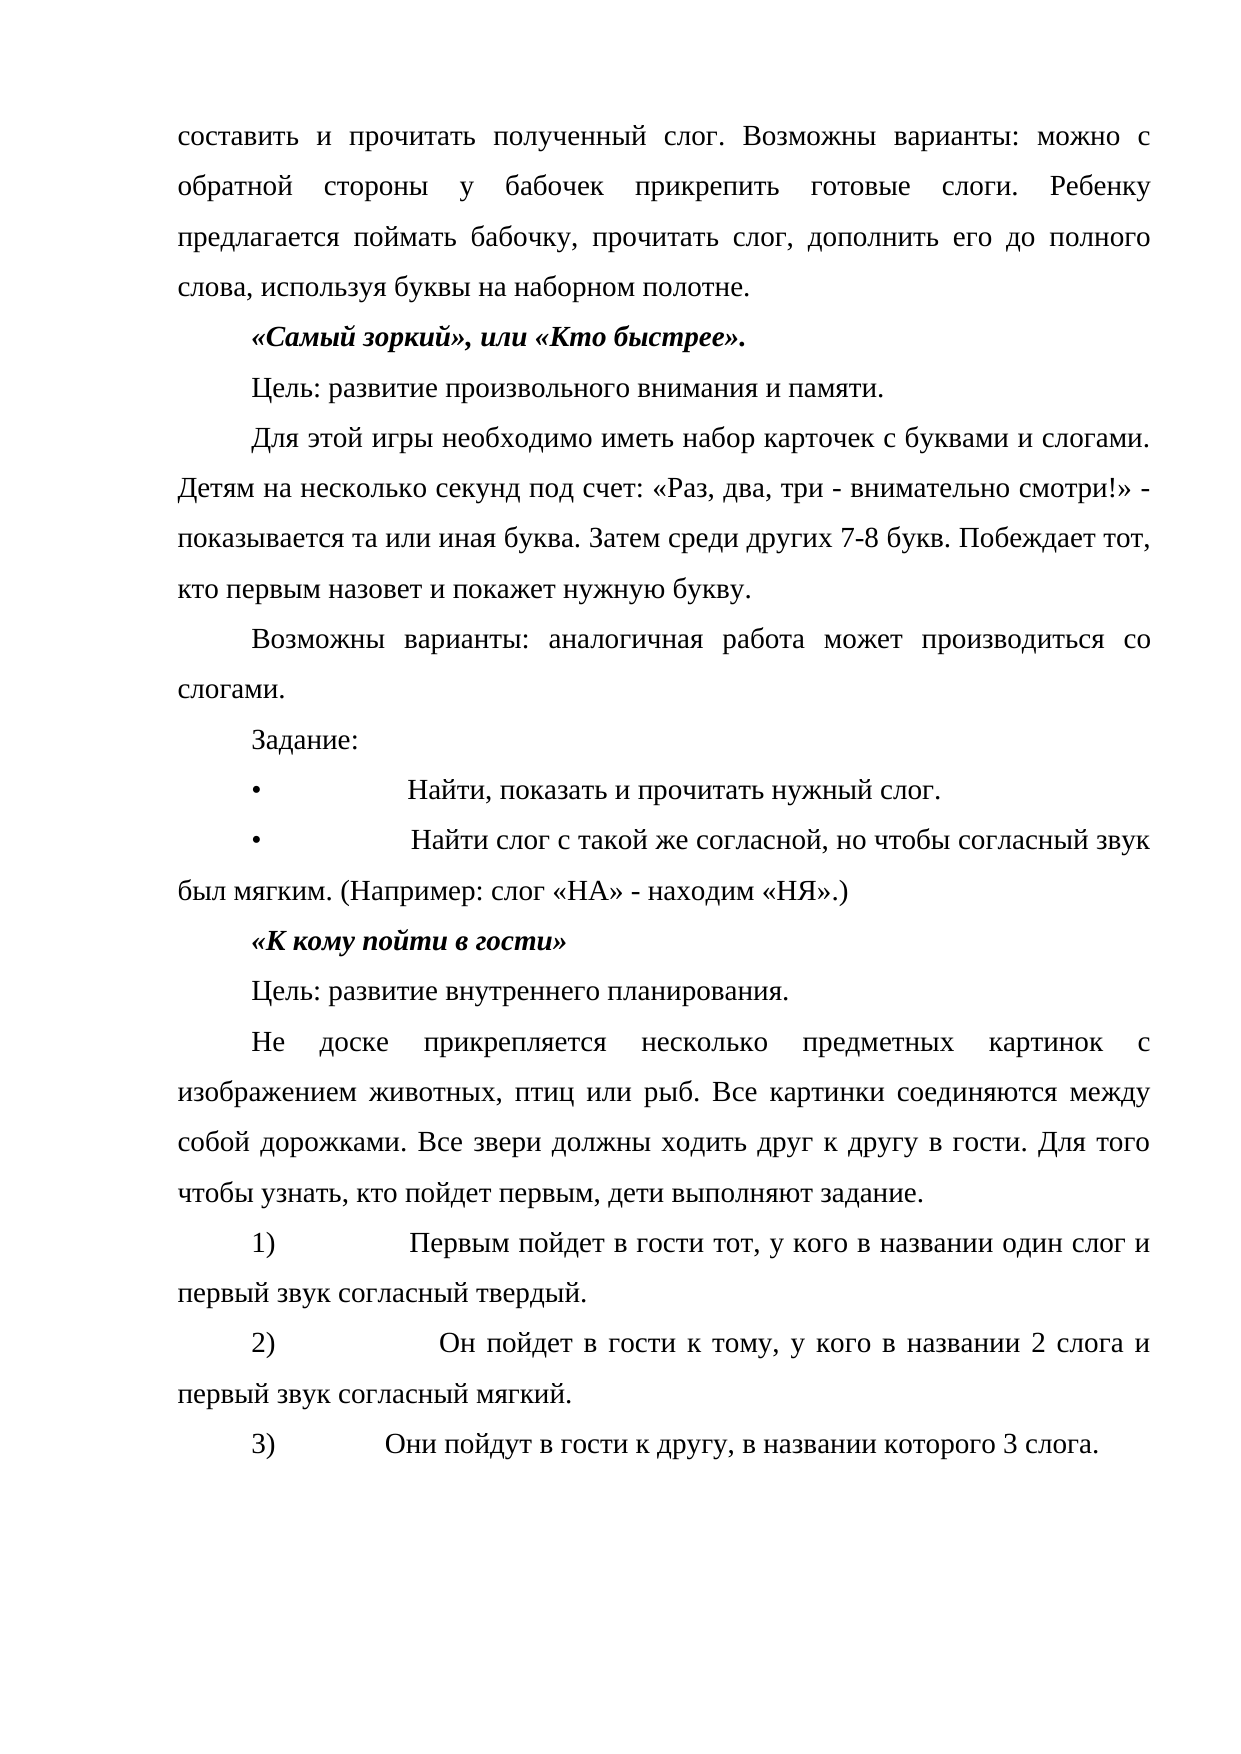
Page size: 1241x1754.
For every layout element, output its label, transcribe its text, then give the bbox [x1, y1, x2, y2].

text 1) Первым пойдет в гости тот, у кого в названии один слог и первый звук согласный твердый. [177, 1225, 1152, 1309]
text • Найти, показать и прочитать нужный слог. [177, 772, 1152, 806]
text • Найти слог с такой же согласной, но чтобы согласный звук был мягким. (Например: слог «НА» - находим «НЯ».) [177, 822, 1152, 906]
text «Самый зоркий», или «Кто быстрее». [177, 319, 1152, 353]
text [177, 118, 1152, 303]
text 3) Они пойдут в гости к другу, в названии которого 3 слога. [177, 1426, 1152, 1460]
text Цель: развитие произвольного внимания и памяти. [177, 370, 1152, 403]
text Возможны варианты: аналогичная работа может производиться со слогами. [177, 621, 1152, 705]
text 2) Он пойдет в гости к тому, у кого в названии 2 слога и первый звук согласный мягкий. [177, 1326, 1152, 1409]
text Цель: развитие внутреннего планирования. [177, 973, 1152, 1007]
text Для этой игры необходимо иметь набор карточек с буквами и слогами. Детям на несколько секунд под счет: «Раз, два, три - внимательно смотри!» - показывается та или иная буква. Затем среди других 7-8 букв. Побеждает тот, кто первым назовет и покажет нужную букву. [177, 420, 1152, 604]
text «К кому пойти в гости» [177, 923, 1152, 957]
text Задание: [177, 722, 1152, 755]
text Не доске прикрепляется несколько предметных картинок с изображением животных, птиц или рыб. Все картинки соединяются между собой дорожками. Все звери должны ходить друг к другу в гости. Для того чтобы узнать, кто пойдет первым, дети выполняют задание. [177, 1024, 1152, 1208]
